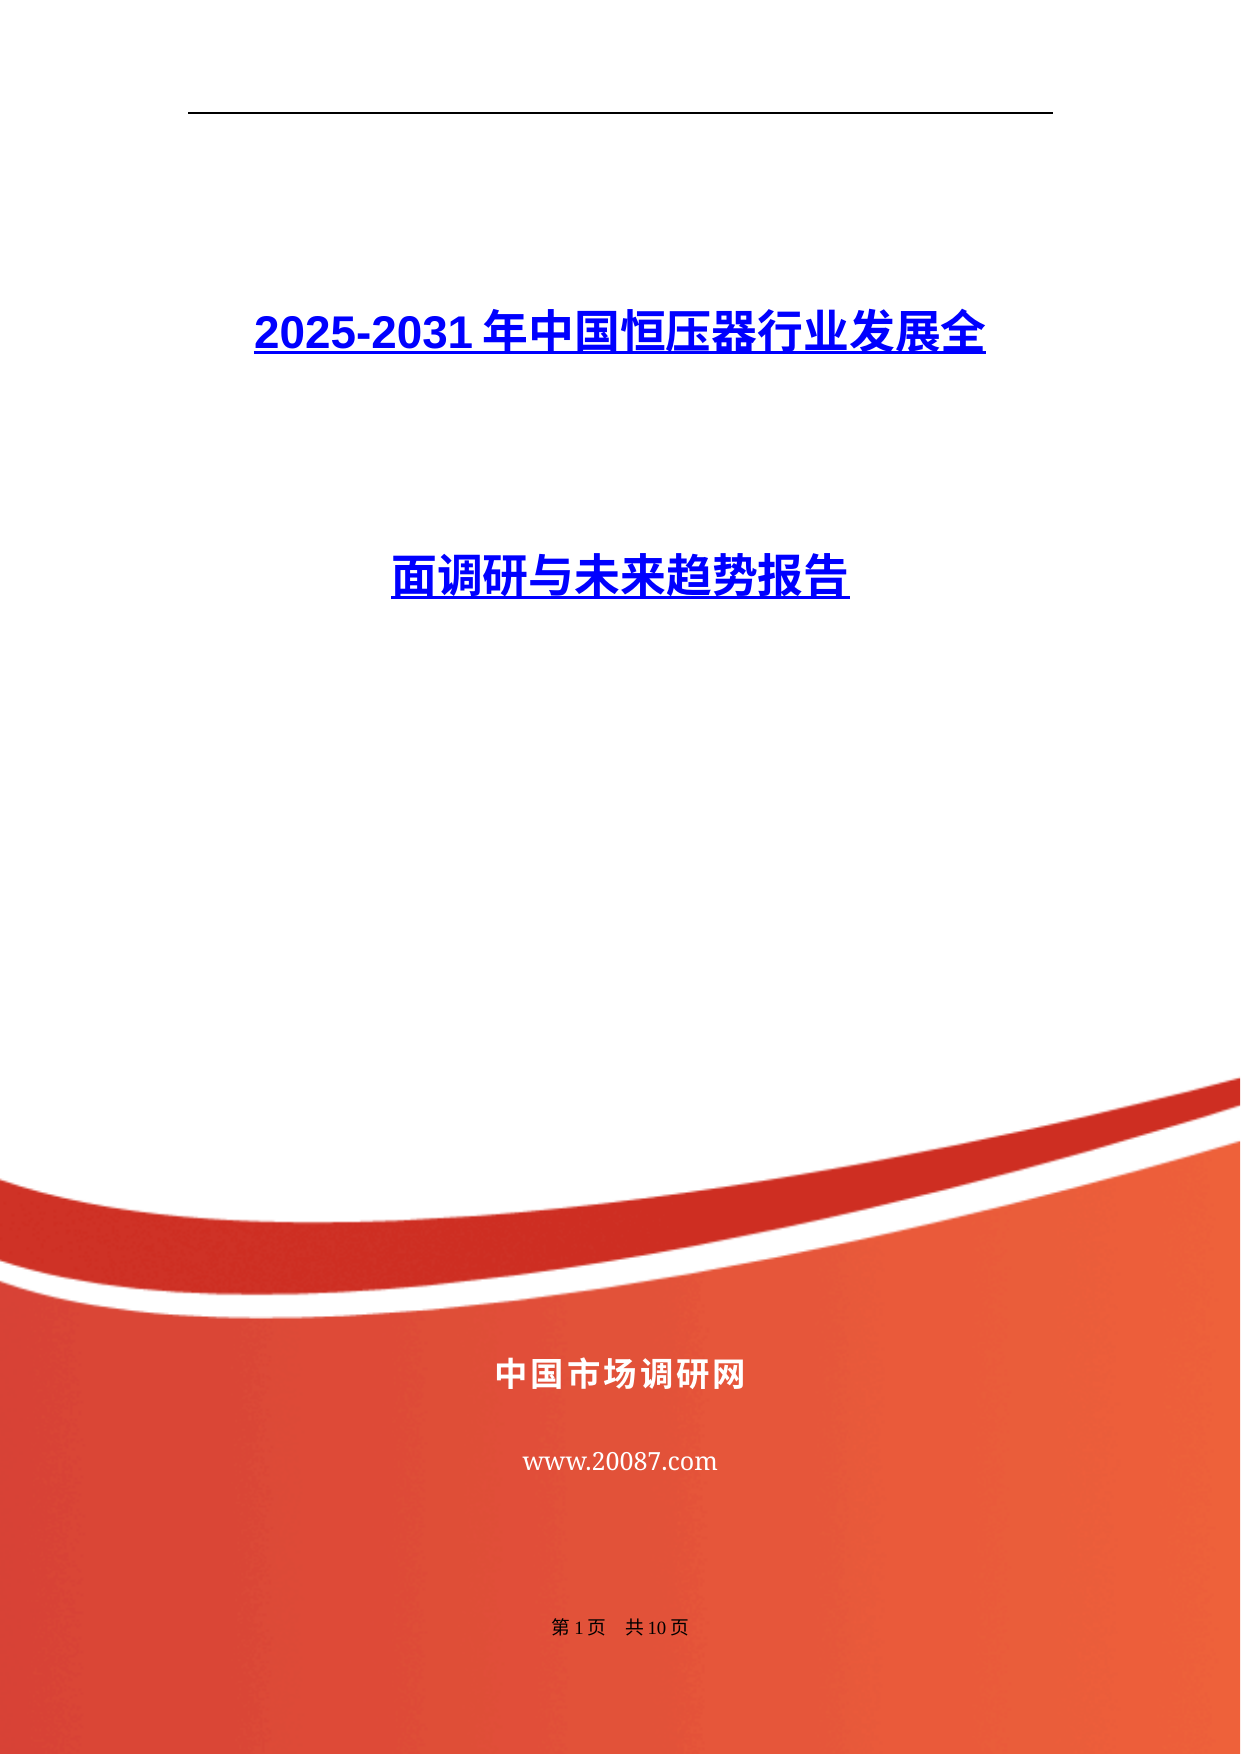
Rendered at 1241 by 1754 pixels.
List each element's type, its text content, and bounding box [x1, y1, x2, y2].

table_header 2025-2031年中国恒压器行业发展全面调研与未来趋势报告 [188, 207, 1053, 773]
text www.20087.com [187, 1428, 1053, 1493]
picture [0, 1006, 1241, 1754]
subtitle 中国市场调研网 [187, 1339, 1053, 1404]
